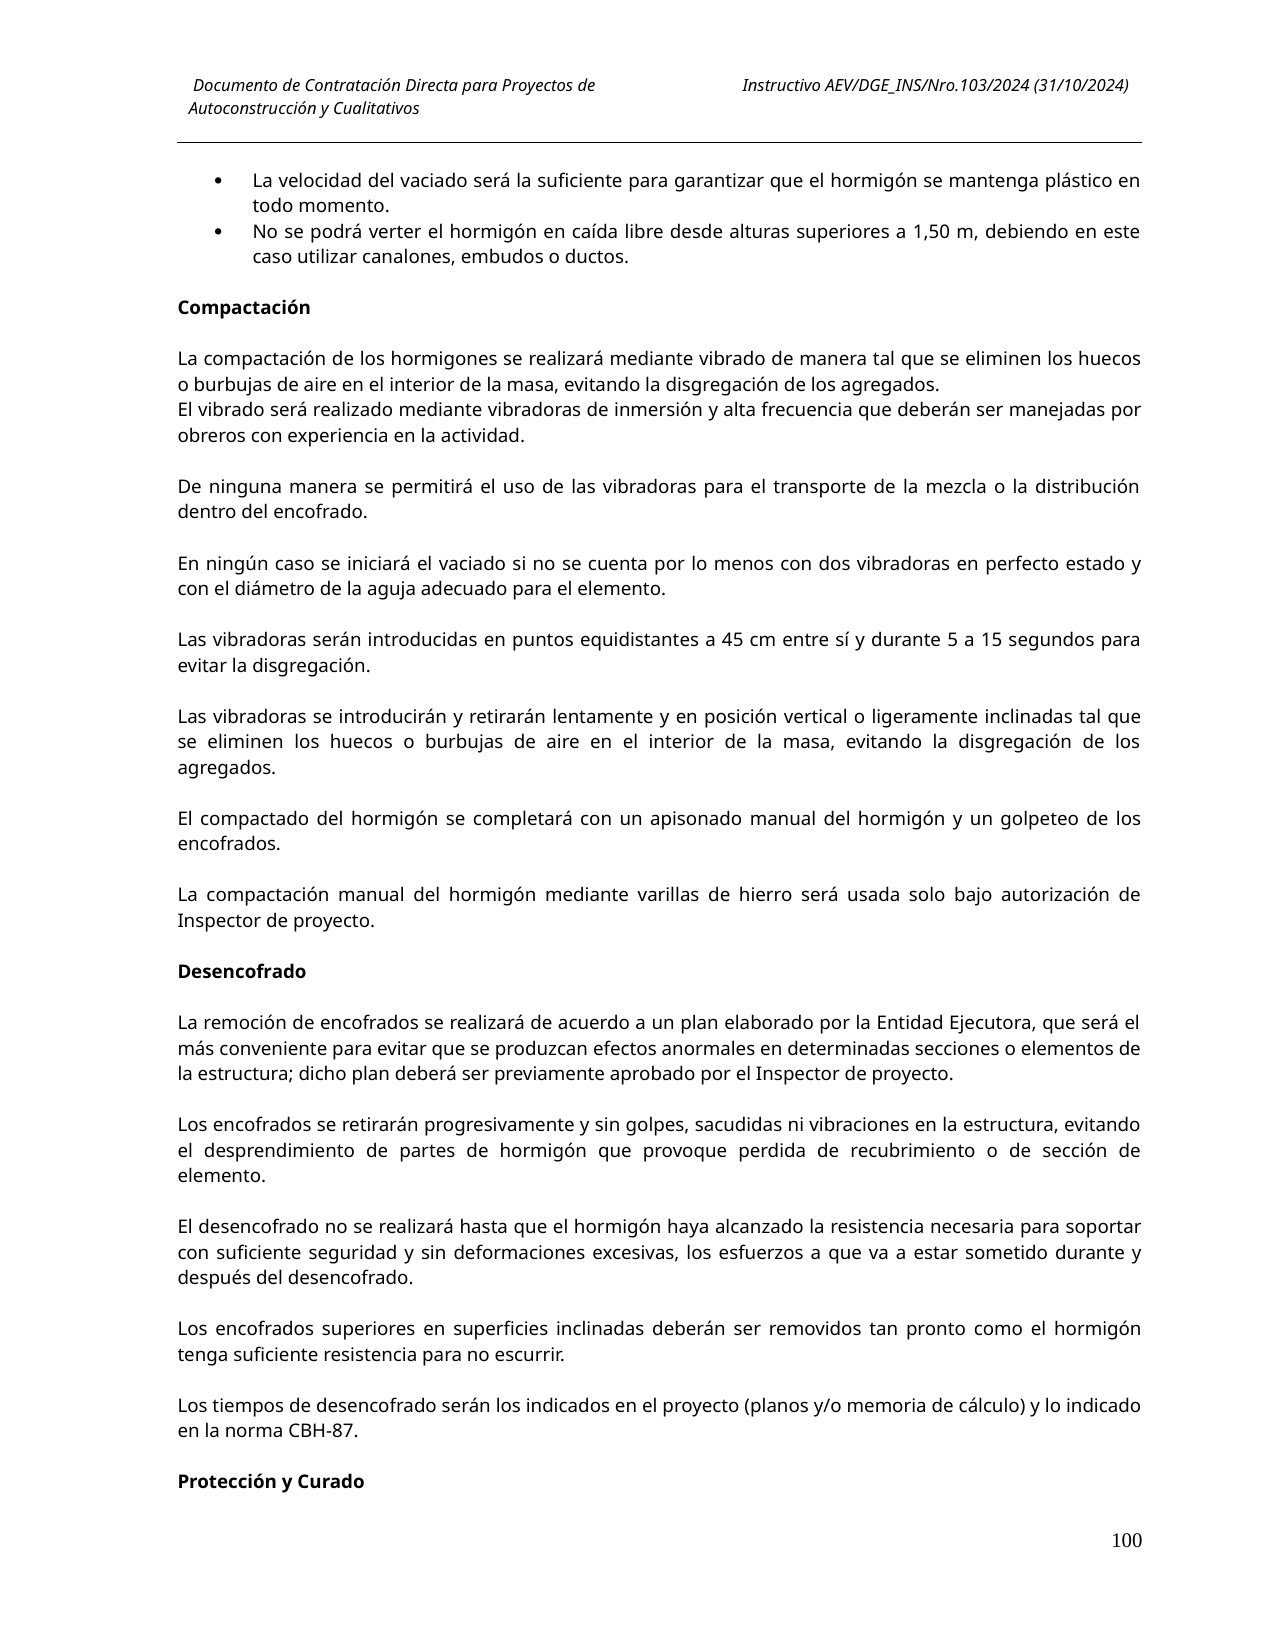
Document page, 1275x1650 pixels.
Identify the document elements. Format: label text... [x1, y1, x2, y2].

list La velocidad del vaciado será la suficiente para garantizar que el hormigón se mantenga plástico en todo momento. [215, 167, 1142, 218]
text La remoción de encofrados se realizará de acuerdo a un plan elaborado por la Entidad Ejecutora, que será el más conveniente para evitar que se produzcan efectos anormales en determinadas secciones o elementos de la estructura; dicho plan deberá ser previamente aprobado por el Inspector de proyecto. [177, 1009, 1142, 1086]
text Los tiempos de desencofrado serán los indicados en el proyecto (planos y/o memoria de cálculo) y lo indicado en la norma CBH-87. [177, 1392, 1142, 1443]
text Los encofrados se retirarán progresivamente y sin golpes, sacudidas ni vibraciones en la estructura, evitando el desprendimiento de partes de hormigón que provoque perdida de recubrimiento o de sección de elemento. [177, 1111, 1142, 1188]
text Desencofrado [177, 958, 1142, 984]
text Los encofrados superiores en superficies inclinadas deberán ser removidos tan pronto como el hormigón tenga suficiente resistencia para no escurrir. [177, 1316, 1142, 1367]
text Las vibradoras se introducirán y retirarán lentamente y en posición vertical o ligeramente inclinadas tal que se eliminen los huecos o burbujas de aire en el interior de la masa, evitando la disgregación de los agregados. [177, 703, 1142, 779]
text El compactado del hormigón se completará con un apisonado manual del hormigón y un golpeteo de los encofrados. [177, 805, 1142, 856]
text La compactación manual del hormigón mediante varillas de hierro será usada solo bajo autorización de Inspector de proyecto. [177, 882, 1142, 933]
text La compactación de los hormigones se realizará mediante vibrado de manera tal que se eliminen los huecos o burbujas de aire en el interior de la masa, evitando la disgregación de los agregados. [177, 346, 1142, 397]
text Compactación [177, 295, 1142, 320]
text Protección y Curado [177, 1469, 1142, 1494]
text El vibrado será realizado mediante vibradoras de inmersión y alta frecuencia que deberán ser manejadas por obreros con experiencia en la actividad. [177, 397, 1142, 448]
text De ninguna manera se permitirá el uso de las vibradoras para el transporte de la mezcla o la distribución dentro del encofrado. [177, 473, 1142, 524]
text En ningún caso se iniciará el vaciado si no se cuenta por lo menos con dos vibradoras en perfecto estado y con el diámetro de la aguja adecuado para el elemento. [177, 550, 1142, 601]
text El desencofrado no se realizará hasta que el hormigón haya alcanzado la resistencia necesaria para soportar con suficiente seguridad y sin deformaciones excesivas, los esfuerzos a que va a estar sometido durante y después del desencofrado. [177, 1213, 1142, 1290]
text Las vibradoras serán introducidas en puntos equidistantes a 45 cm entre sí y durante 5 a 15 segundos para evitar la disgregación. [177, 626, 1142, 677]
list No se podrá verter el hormigón en caída libre desde alturas superiores a 1,50 m, debiendo en este caso utilizar canalones, embudos o ductos. [215, 218, 1142, 269]
